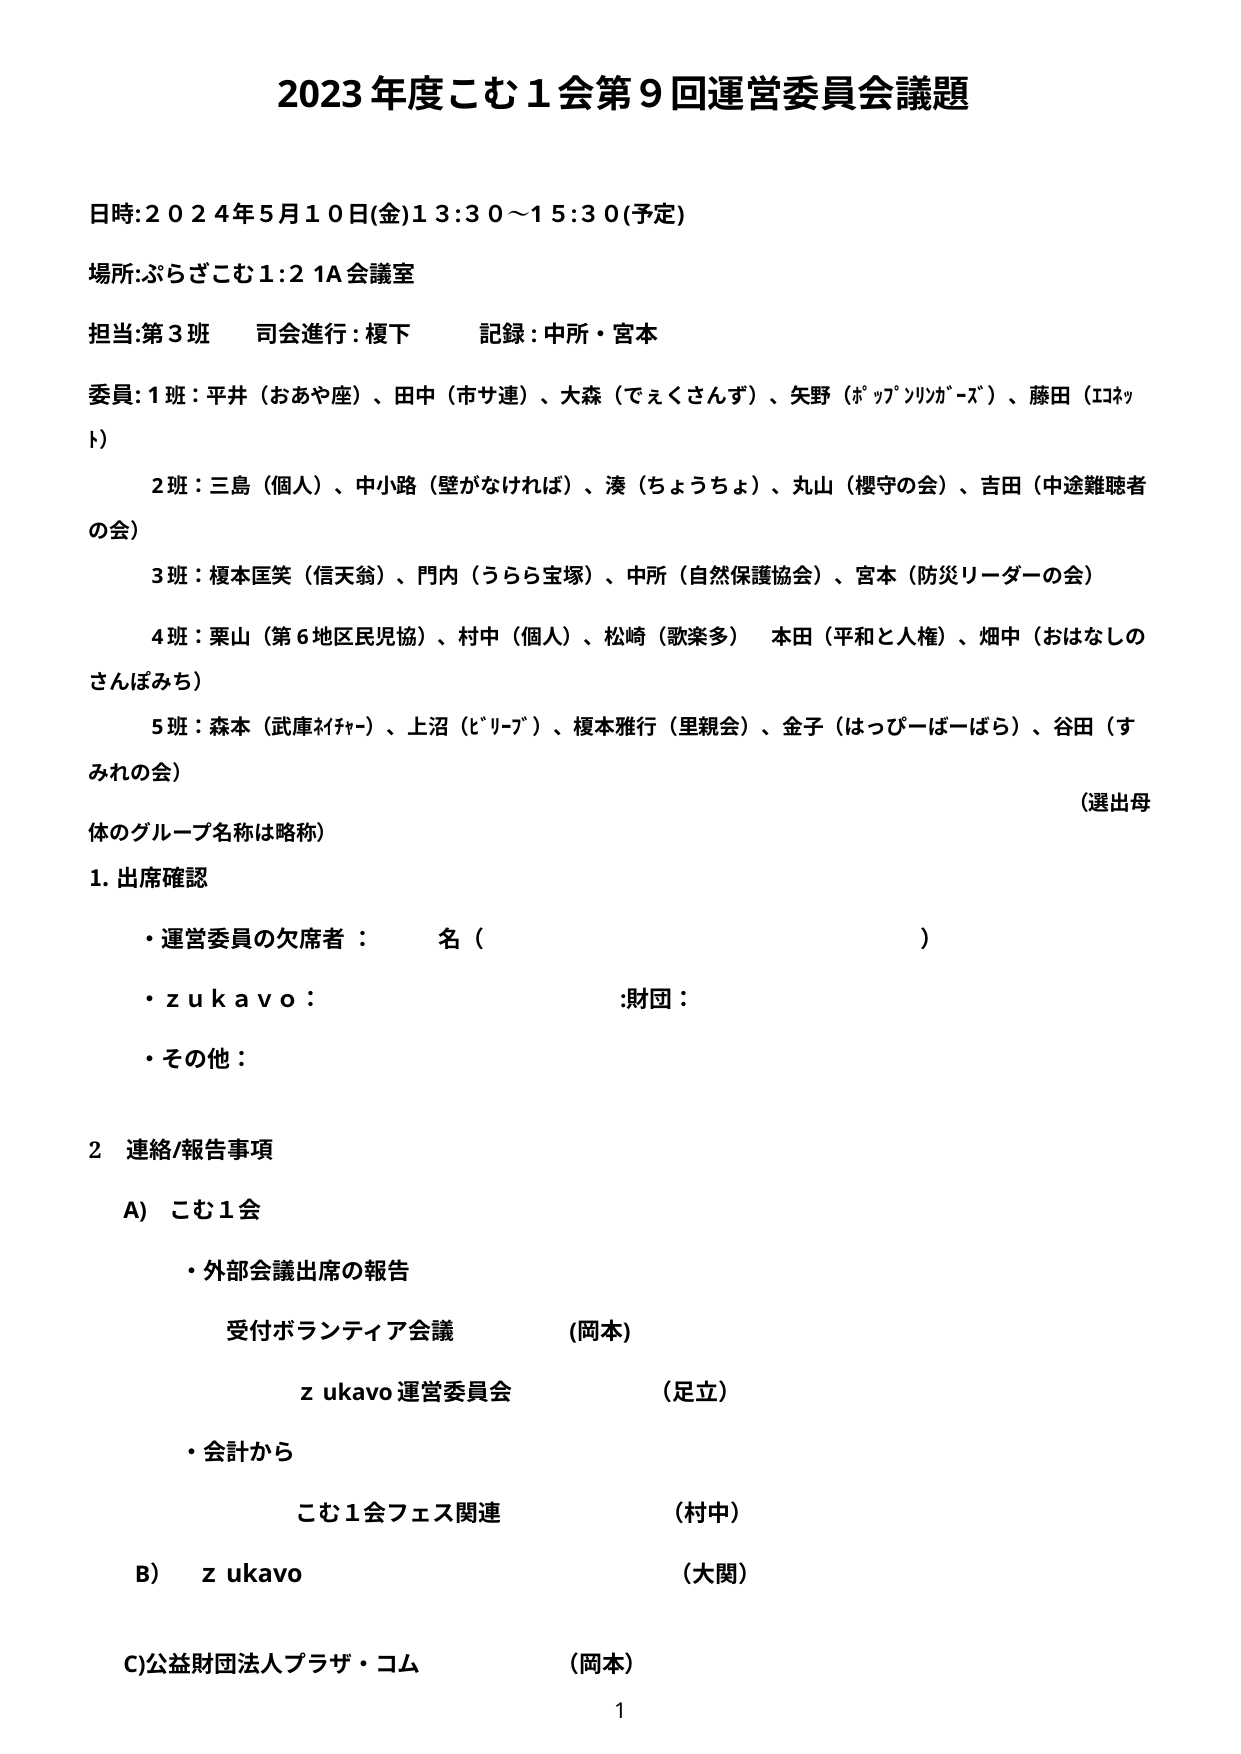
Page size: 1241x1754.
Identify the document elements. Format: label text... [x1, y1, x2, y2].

text 委員: 1班：平井（おあや座）、田中（市サ連）、大森（でぇくさんず）、矢野（ﾎﾟｯﾌﾟﾝﾘﾝｶﾞｰｽﾞ）、藤田（ｴｺﾈｯﾄ） [89, 363, 1152, 454]
text ・外部会議出席の報告 [89, 1239, 1152, 1300]
text こむ１会フェス関連 （村中） [89, 1481, 1152, 1541]
text ・ｚｕｋａｖｏ： :財団： [139, 967, 1152, 1028]
text 2023年度こむ１会第９回運営委員会議題 [89, 61, 1152, 122]
text ・運営委員の欠席者 ： 名（ ） [139, 907, 1152, 967]
text ・会計から [89, 1421, 1152, 1481]
text 担当:第３班 司会進行 : 榎下 記録 : 中所・宮本 [89, 303, 1152, 363]
text 4班：栗山（第6地区民児協）、村中（個人）、松崎（歌楽多） 本田（平和と人権）、畑中（おはなしのさんぽみち） [89, 605, 1152, 696]
text 3班：榎本匡笑（信天翁）、門内（うらら宝塚）、中所（自然保護協会）、宮本（防災リーダーの会） [89, 544, 1152, 605]
text （選出母体のグループ名称は略称） [89, 786, 1152, 847]
text 2班：三島（個人）、中小路（壁がなければ）、湊（ちょうちょ）、丸山（櫻守の会）、吉田（中途難聴者の会） [89, 454, 1152, 544]
text ｚukavo運営委員会 （足立） [89, 1360, 1152, 1421]
text B） ｚukavo （大関） [89, 1541, 1152, 1602]
list 連絡/報告事項 [89, 1118, 1152, 1179]
text 受付ボランティア会議 (岡本) [89, 1300, 1152, 1360]
text ⒈出席確認 [89, 847, 1152, 907]
text A) こむ１会 [89, 1179, 1152, 1239]
text 日時:２０２４年５月１０日(金)１３:３０〜1５:３０(予定) [89, 182, 1152, 242]
text ・その他： [139, 1028, 1152, 1088]
text C)公益財団法人プラザ・コム （岡本） [89, 1632, 1152, 1692]
text 場所:ぷらざこむ１:２1A会議室 [89, 242, 1152, 303]
text 5班：森本（武庫ﾈｲﾁｬｰ）、上沼（ﾋﾞﾘｰﾌﾞ）、榎本雅行（里親会）、金子（はっぴーばーばら）、谷田（すみれの会） [89, 696, 1152, 786]
